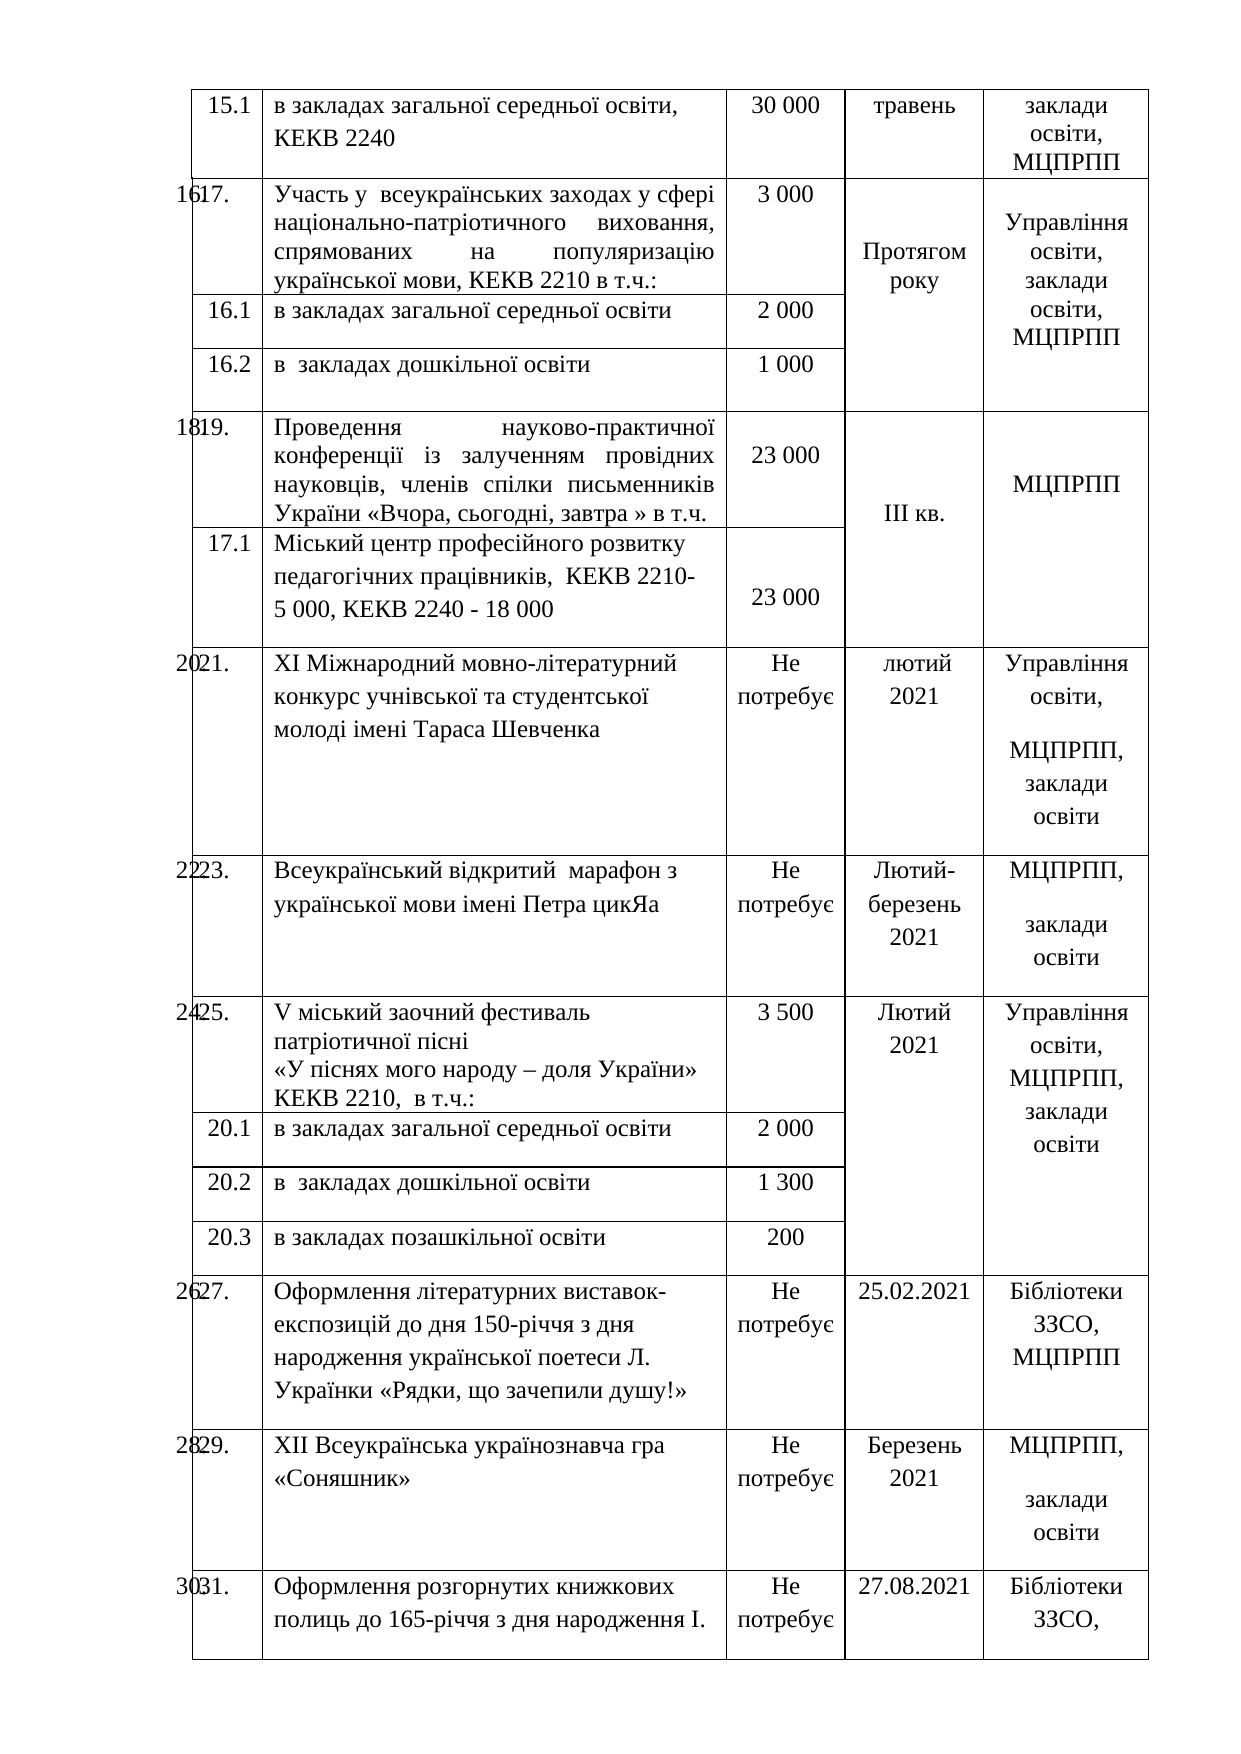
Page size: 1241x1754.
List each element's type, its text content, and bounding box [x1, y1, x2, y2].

table_cell V міський заочний фестиваль патріотичної пісні «У піснях мого народу – доля України» КЕКВ 2210, в т.ч.: [263, 997, 726, 1112]
table_cell Лютий 2021 [846, 997, 983, 1275]
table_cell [263, 1571, 726, 1659]
table_cell 2 000 [727, 1113, 844, 1166]
table_cell 27.08.2021 [846, 1571, 983, 1659]
table_cell в закладах загальної середньої освіти [263, 295, 726, 348]
table_cell Березень 2021 [846, 1430, 983, 1570]
table_cell [193, 1276, 262, 1429]
table_cell 1 000 [727, 349, 844, 411]
table_cell 25.02.2021 [846, 1276, 983, 1429]
table_cell 16.1 [193, 295, 262, 348]
table_cell Управління освіти, МЦПРПП, заклади освіти [984, 648, 1148, 854]
table_cell Не потребує [727, 1430, 844, 1570]
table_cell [984, 1571, 1148, 1659]
table_cell в закладах загальної середньої освіти [263, 1113, 726, 1166]
table_cell Не потребує [727, 856, 844, 996]
table_cell 20.2 [193, 1168, 262, 1221]
table_cell МЦПРПП, заклади освіти [984, 1430, 1148, 1570]
table_cell Не потребує [727, 648, 844, 854]
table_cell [984, 90, 1148, 178]
table_cell [193, 1571, 262, 1659]
table_cell в закладах дошкільної освіти [263, 1168, 726, 1221]
table_cell Квітень-травень [846, 90, 983, 178]
table_cell [193, 179, 262, 294]
table_cell Міський центр професійного розвитку педагогічних працівників, КЕКВ 2210-5 000, КЕКВ 2240 - 18 000 [263, 528, 726, 647]
table_cell в закладах дошкільної освіти [263, 349, 726, 411]
table_cell Бібліотеки ЗЗСО, МЦПРПП [984, 1276, 1148, 1429]
table_cell МЦПРПП [984, 412, 1148, 647]
table_cell Протягом року [846, 179, 983, 411]
table_cell 3 000 [727, 179, 844, 294]
table_cell МЦПРПП, заклади освіти [984, 856, 1148, 996]
table_cell Участь у всеукраїнських заходах у сфері національно-патріотичного виховання, спрямованих на популяризацію української мови, КЕКВ 2210 в т.ч.: [263, 179, 726, 294]
table_cell Всеукраїнський відкритий марафон з української мови імені Петра цикЯа [263, 856, 726, 996]
table_cell Не потребує [727, 1571, 844, 1659]
table_cell 200 [727, 1222, 844, 1275]
table_cell Управління освіти, МЦПРПП, заклади освіти [984, 997, 1148, 1275]
table_cell 23 000 [727, 528, 844, 647]
table_cell 1 300 [727, 1168, 844, 1221]
table_cell XI Міжнародний мовно-літературний конкурс учнівської та студентської молоді імені Тараса Шевченка [263, 648, 726, 854]
table_cell 30 000 [727, 90, 844, 178]
table_cell 17.1 [193, 528, 262, 647]
table_cell 3 500 [727, 997, 844, 1112]
table_cell 20.1 [193, 1113, 262, 1166]
table_cell XII Всеукраїнська українознавча гра «Соняшник» [263, 1430, 726, 1570]
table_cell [984, 179, 1148, 411]
table_cell в закладах загальної середньої освіти, КЕКВ 2240 [263, 90, 726, 178]
table_cell в закладах позашкільної освіти [263, 1222, 726, 1275]
table_cell 20.3 [193, 1222, 262, 1275]
table_cell [193, 412, 262, 527]
table_cell лютий 2021 [846, 648, 983, 854]
table_cell [193, 997, 262, 1112]
table_cell 16.2 [193, 349, 262, 411]
table_cell [193, 648, 262, 854]
table_cell ІІІ кв. [846, 412, 983, 647]
table_cell [193, 856, 262, 996]
table_cell 23 000 [727, 412, 844, 527]
table_cell [193, 1430, 262, 1570]
table_cell Не потребує [727, 1276, 844, 1429]
table_cell Оформлення літературних виставок-експозицій до дня 150-річчя з дня народження української поетеси Л. Українки «Рядки, що зачепили душу!» [263, 1276, 726, 1429]
table_cell 15.1 [192, 90, 262, 178]
table_cell Проведення науково-практичної конференції із залученням провідних науковців, членів спілки письменників України «Вчора, сьогодні, завтра » в т.ч. [263, 412, 726, 527]
table_cell 2 000 [727, 295, 844, 348]
table_cell Лютий-березень 2021 [846, 856, 983, 996]
